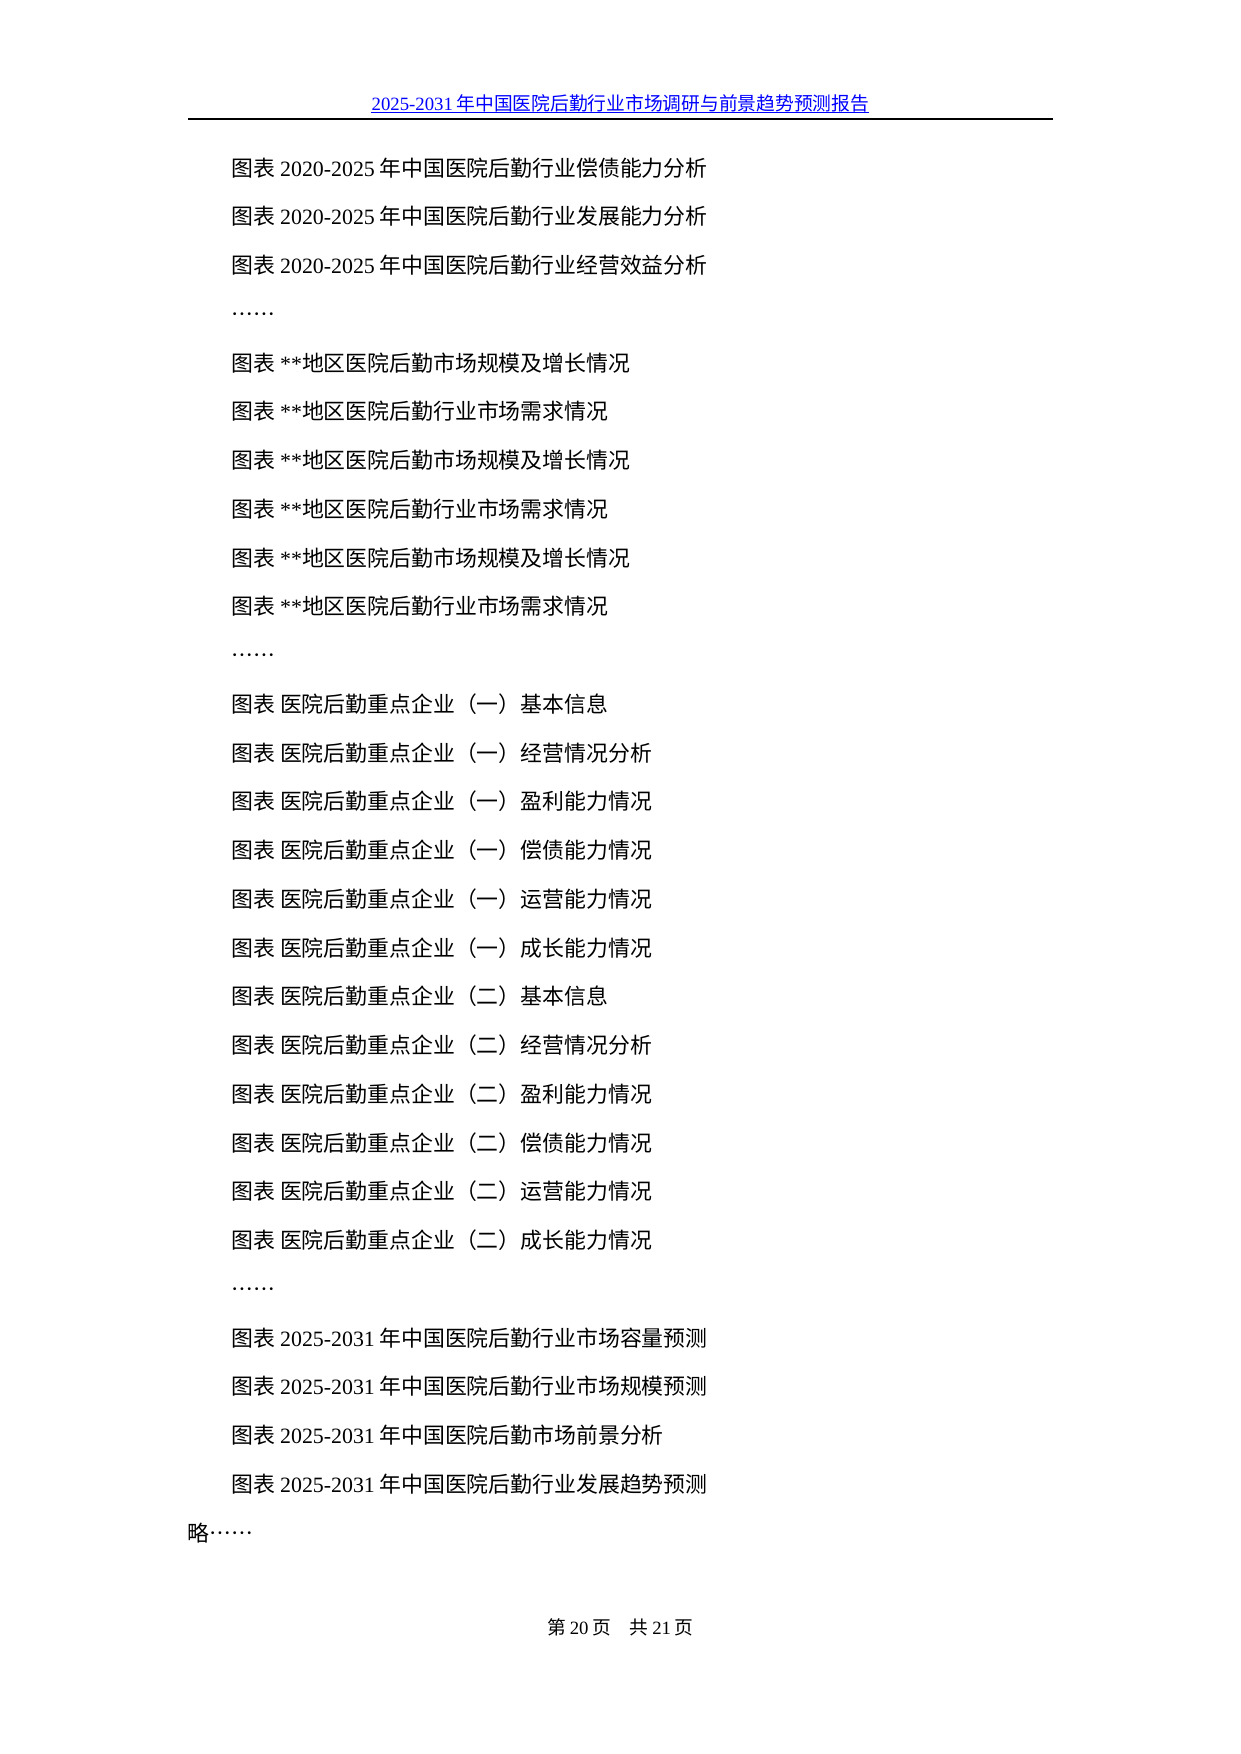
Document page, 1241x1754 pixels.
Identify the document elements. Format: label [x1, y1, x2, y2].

text [187, 150, 1053, 1548]
